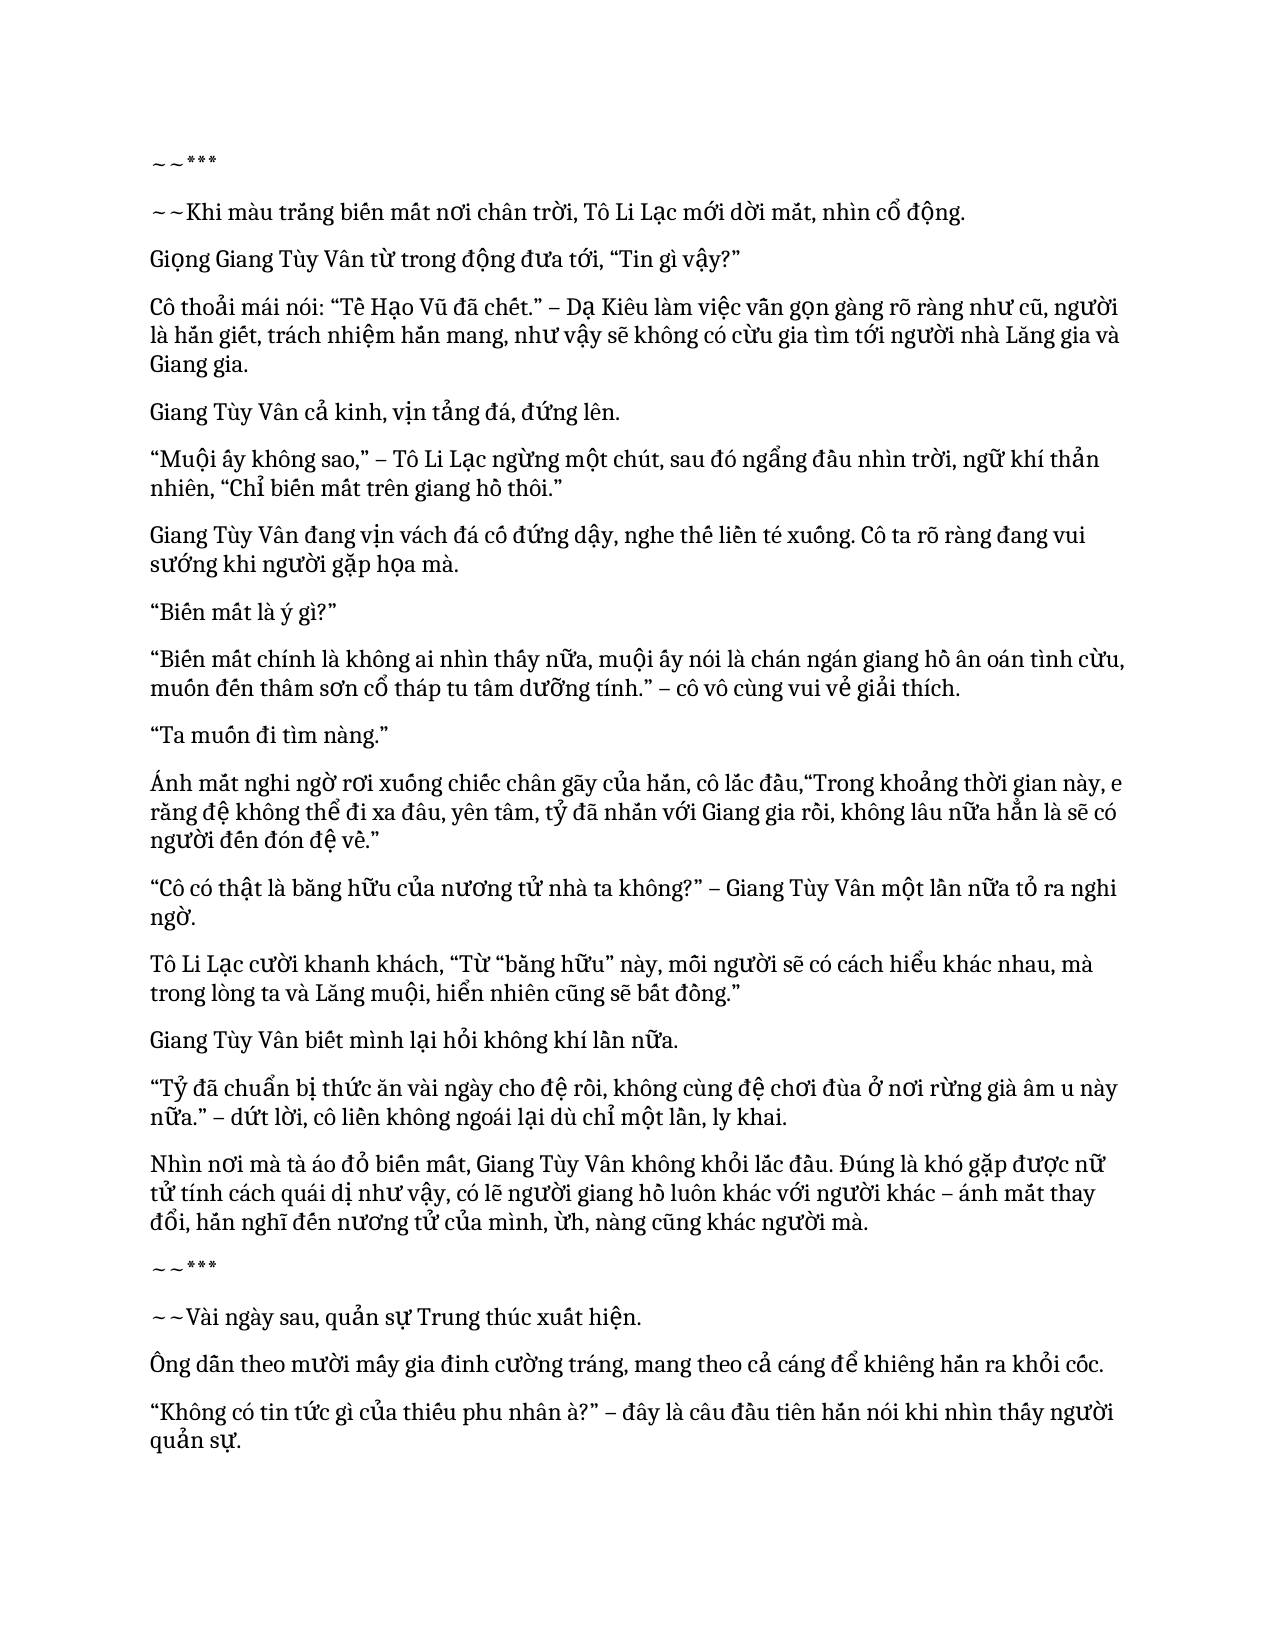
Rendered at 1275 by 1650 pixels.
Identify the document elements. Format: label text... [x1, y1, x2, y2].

text “Biến mất chính là không ai nhìn thấy nữa, muội ấy nói là chán ngán giang hồ ân oán tình cừu, muốn đến thâm sơn cổ tháp tu tâm dưỡng tính.” – cô vô cùng vui vẻ giải thích. [150, 645, 1125, 702]
text ~~Khi màu trắng biến mất nơi chân trời, Tô Li Lạc mới dời mắt, nhìn cổ động. [150, 197, 1125, 226]
text ~~*** [150, 1255, 1125, 1284]
text ~~Vài ngày sau, quản sự Trung thúc xuất hiện. [150, 1302, 1125, 1331]
text “Cô có thật là bằng hữu của nương tử nhà ta không?” – Giang Tùy Vân một lần nữa tỏ ra nghi ngờ. [150, 874, 1125, 931]
text Giang Tùy Vân cả kinh, vịn tảng đá, đứng lên. [150, 397, 1125, 426]
text Ánh mắt nghi ngờ rơi xuống chiếc chân gãy của hắn, cô lắc đầu,“Trong khoảng thời gian này, e rằng đệ không thể đi xa đâu, yên tâm, tỷ đã nhắn với Giang gia rồi, không lâu nữa hẳn là sẽ có người đến đón đệ về.” [150, 769, 1125, 855]
text “Biến mất là ý gì?” [150, 597, 1125, 626]
text “Không có tin tức gì của thiếu phu nhân à?” – đây là câu đầu tiên hắn nói khi nhìn thấy người quản sự. [150, 1397, 1125, 1455]
text ~~*** [150, 150, 1125, 179]
text Cô thoải mái nói: “Tề Hạo Vũ đã chết.” – Dạ Kiêu làm việc vẫn gọn gàng rõ ràng như cũ, người là hắn giết, trách nhiệm hắn mang, như vậy sẽ không có cừu gia tìm tới người nhà Lăng gia và Giang gia. [150, 292, 1125, 379]
text “Ta muốn đi tìm nàng.” [150, 721, 1125, 750]
text Giang Tùy Vân đang vịn vách đá cố đứng dậy, nghe thế liền té xuống. Cô ta rõ ràng đang vui sướng khi người gặp họa mà. [150, 521, 1125, 579]
text Tô Li Lạc cười khanh khách, “Từ “bằng hữu” này, mỗi người sẽ có cách hiểu khác nhau, mà trong lòng ta và Lăng muội, hiển nhiên cũng sẽ bất đồng.” [150, 950, 1125, 1007]
text Ông dẫn theo mười mấy gia đinh cường tráng, mang theo cả cáng để khiêng hắn ra khỏi cốc. [150, 1350, 1125, 1379]
text Giọng Giang Tùy Vân từ trong động đưa tới, “Tin gì vậy?” [150, 245, 1125, 274]
text “Muội ấy không sao,” – Tô Li Lạc ngừng một chút, sau đó ngẩng đầu nhìn trời, ngữ khí thản nhiên, “Chỉ biến mất trên giang hồ thôi.” [150, 445, 1125, 502]
text Giang Tùy Vân biết mình lại hỏi không khí lần nữa. [150, 1026, 1125, 1055]
text Nhìn nơi mà tà áo đỏ biến mất, Giang Tùy Vân không khỏi lắc đầu. Đúng là khó gặp được nữ tử tính cách quái dị như vậy, có lẽ người giang hồ luôn khác với người khác – ánh mắt thay đổi, hắn nghĩ đến nương tử của mình, ừh, nàng cũng khác người mà. [150, 1150, 1125, 1236]
text “Tỷ đã chuẩn bị thức ăn vài ngày cho đệ rồi, không cùng đệ chơi đùa ở nơi rừng già âm u này nữa.” – dứt lời, cô liền không ngoái lại dù chỉ một lần, ly khai. [150, 1074, 1125, 1131]
